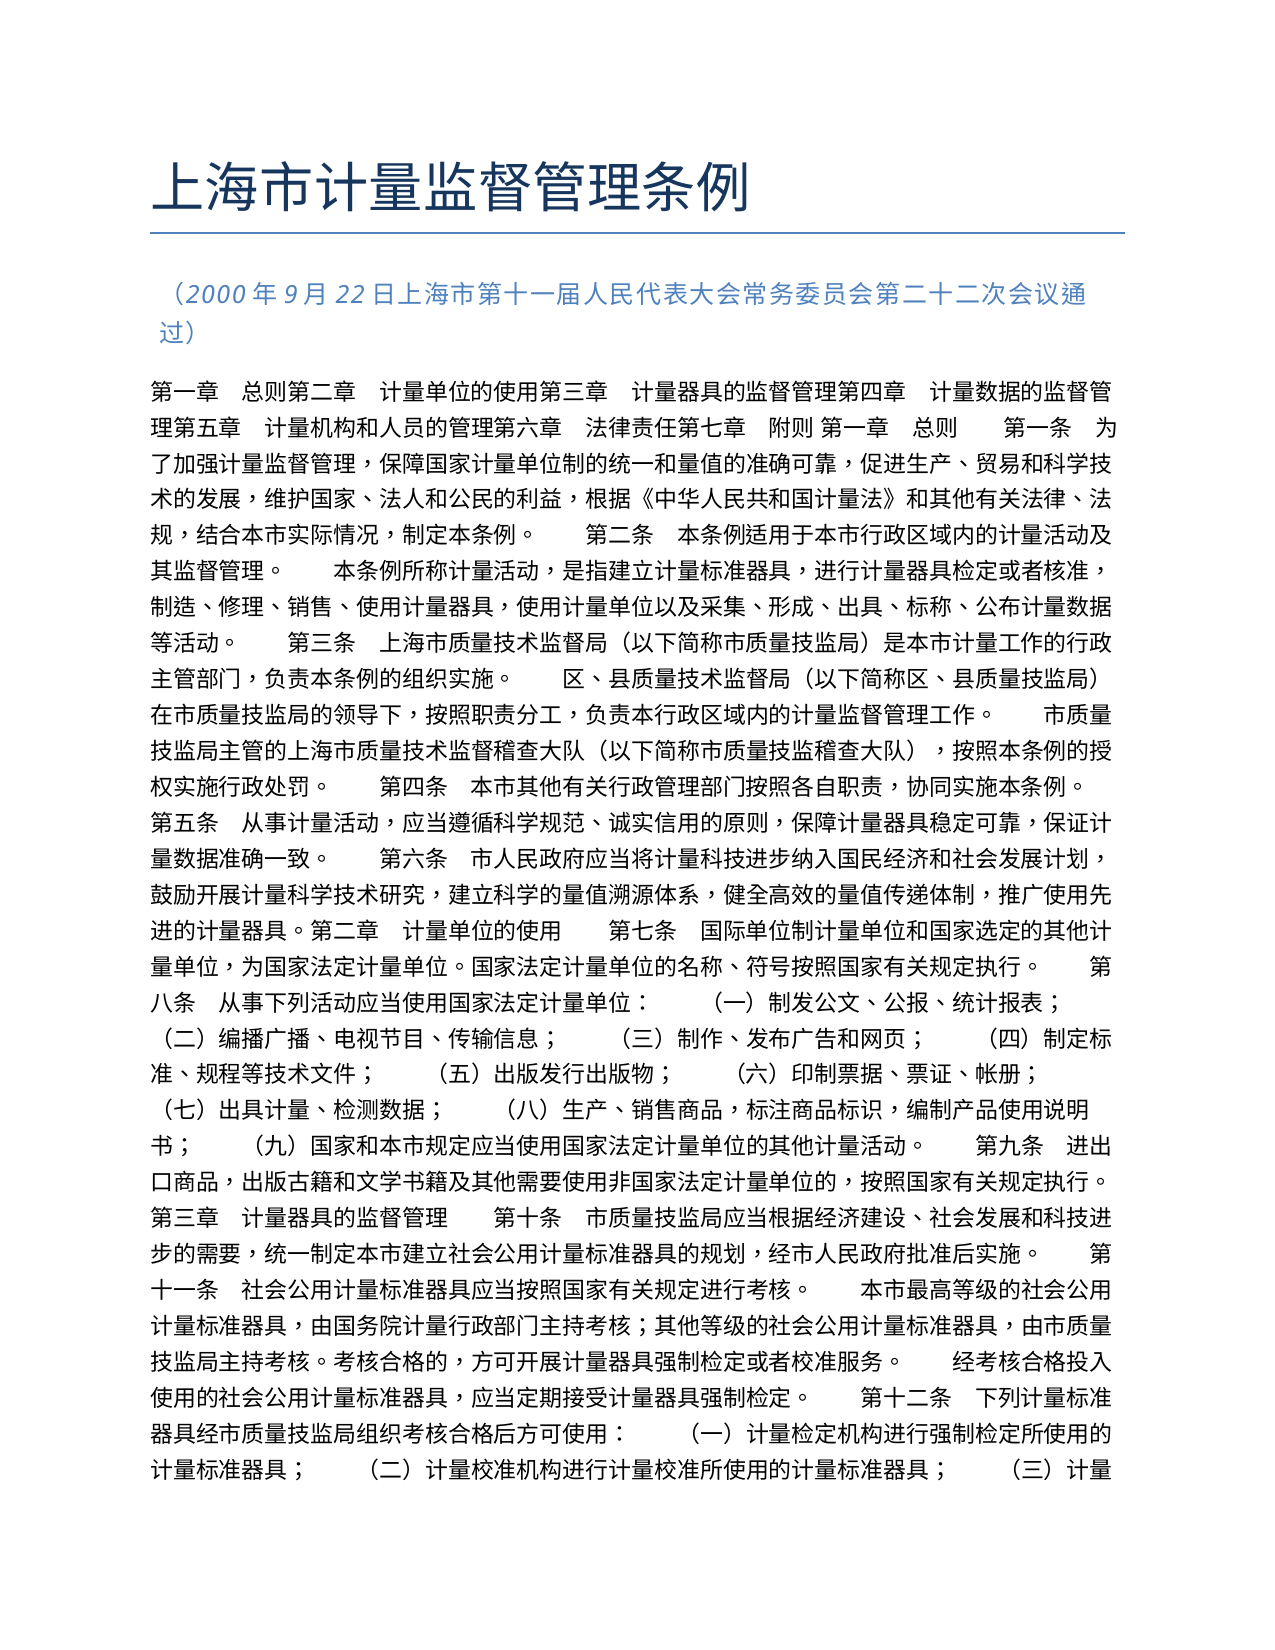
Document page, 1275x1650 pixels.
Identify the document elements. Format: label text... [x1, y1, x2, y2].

title 上海市计量监督管理条例 [150, 150, 1125, 232]
subtitle （2000年9月22日上海市第十一届人民代表大会常务委员会第二十二次会议通过） [159, 276, 1125, 350]
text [150, 376, 1125, 1485]
